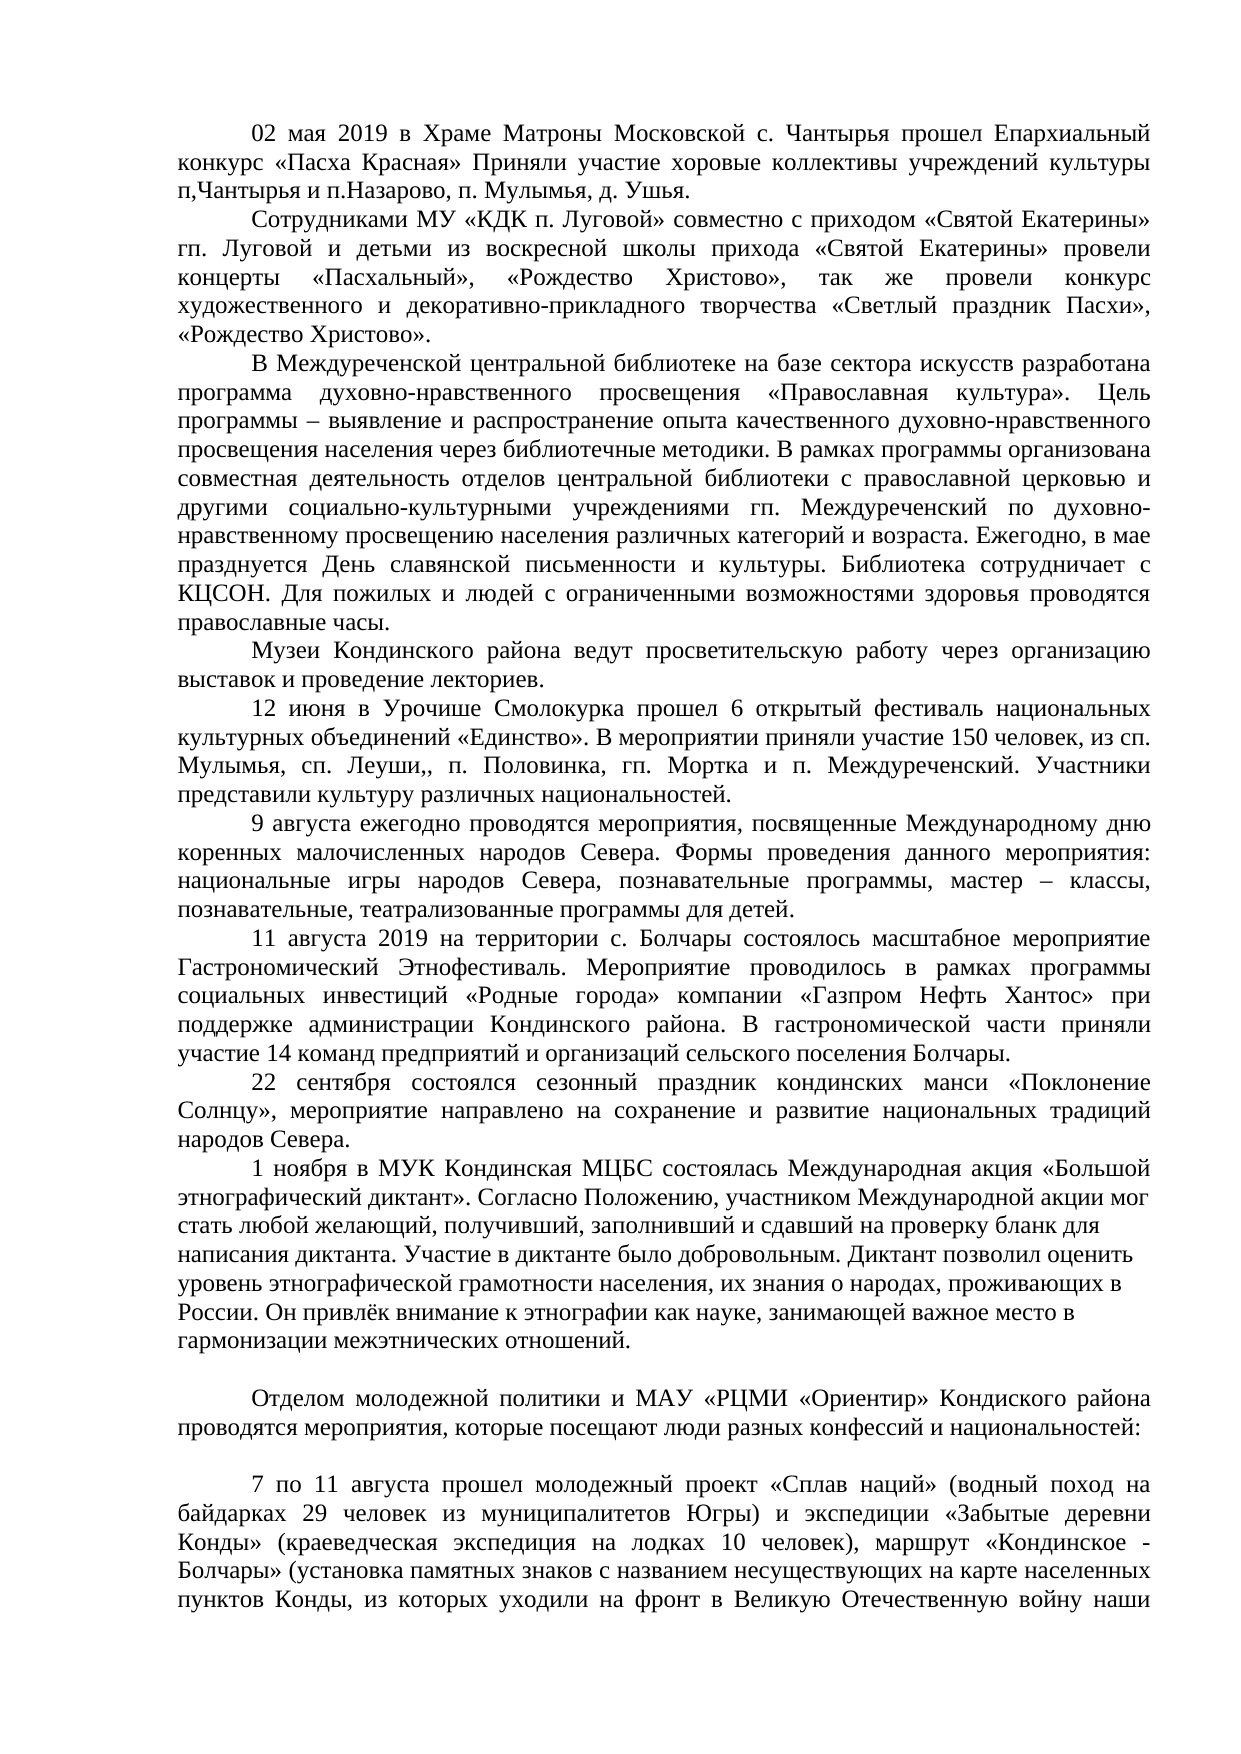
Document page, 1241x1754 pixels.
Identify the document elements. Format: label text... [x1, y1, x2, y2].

text 12 июня в Урочише Смолокурка прошел 6 открытый фестиваль национальных культурных объединений «Единство». В мероприятии приняли участие 150 человек, из сп. Мулымья, сп. Леуши,, п. Половинка, гп. Мортка и п. Междуреченский. Участники представили культуру различных национальностей. [177, 693, 1152, 808]
text 02 мая 2019 в Храме Матроны Московской с. Чантырья прошел Епархиальный конкурс «Пасха Красная» Приняли участие хоровые коллективы учреждений культуры п,Чантырья и п.Назарово, п. Мулымья, д. Ушья. [177, 118, 1152, 204]
text 22 сентября состоялся сезонный праздник кондинских манси «Поклонение Солнцу», мероприятие направлено на сохранение и развитие национальных традиций народов Севера. [177, 1067, 1152, 1153]
text 9 августа ежегодно проводятся мероприятия, посвященные Международному дню коренных малочисленных народов Севера. Формы проведения данного мероприятия: национальные игры народов Севера, познавательные программы, мастер – классы, познавательные, театрализованные программы для детей. [177, 808, 1152, 923]
text Сотрудниками МУ «КДК п. Луговой» совместно с приходом «Святой Екатерины» гп. Луговой и детьми из воскресной школы прихода «Святой Екатерины» провели концерты «Пасхальный», «Рождество Христово», так же провели конкурс художественного и декоративно-прикладного творчества «Светлый праздник Пасхи», «Рождество Христово». [177, 204, 1152, 348]
text Отделом молодежной политики и МАУ «РЦМИ «Ориентир» Кондиского района проводятся мероприятия, которые посещают люди разных конфессий и национальностей: [177, 1383, 1152, 1441]
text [177, 1469, 1152, 1613]
text 11 августа 2019 на территории с. Болчары состоялось масштабное мероприятие Гастрономический Этнофестиваль. Мероприятие проводилось в рамках программы социальных инвестиций «Родные города» компании «Газпром Нефть Хантос» при поддержке администрации Кондинского района. В гастрономической части приняли участие 14 команд предприятий и организаций сельского поселения Болчары. [177, 923, 1152, 1067]
text 1 ноября в МУК Кондинская МЦБС состоялась Международная акция «Большой этнографический диктант». Согласно Положению, участником Международной акции мог [177, 1153, 1152, 1211]
text Музеи Кондинского района ведут просветительскую работу через организацию выставок и проведение лекториев. [177, 636, 1152, 693]
text В Междуреченской центральной библиотеке на базе сектора искусств разработана программа духовно-нравственного просвещения «Православная культура». Цель программы – выявление и распространение опыта качественного духовно-нравственного просвещения населения через библиотечные методики. В рамках программы организована совместная деятельность отделов центральной библиотеки с православной церковью и другими социально-культурными учреждениями гп. Междуреченский по духовно-нравственному просвещению населения различных категорий и возраста. Ежегодно, в мае празднуется День славянской письменности и культуры. Библиотека сотрудничает с КЦСОН. Для пожилых и людей с ограниченными возможностями здоровья проводятся православные часы. [177, 348, 1152, 636]
text стать любой желающий, получивший, заполнивший и сдавший на проверку бланк для написания диктанта. Участие в диктанте было добровольным. Диктант позволил оценить уровень этнографической грамотности населения, их знания о народах, проживающих в России. Он привлёк внимание к этнографии как науке, занимающей важное место в гармонизации межэтнических отношений. [177, 1211, 1152, 1354]
